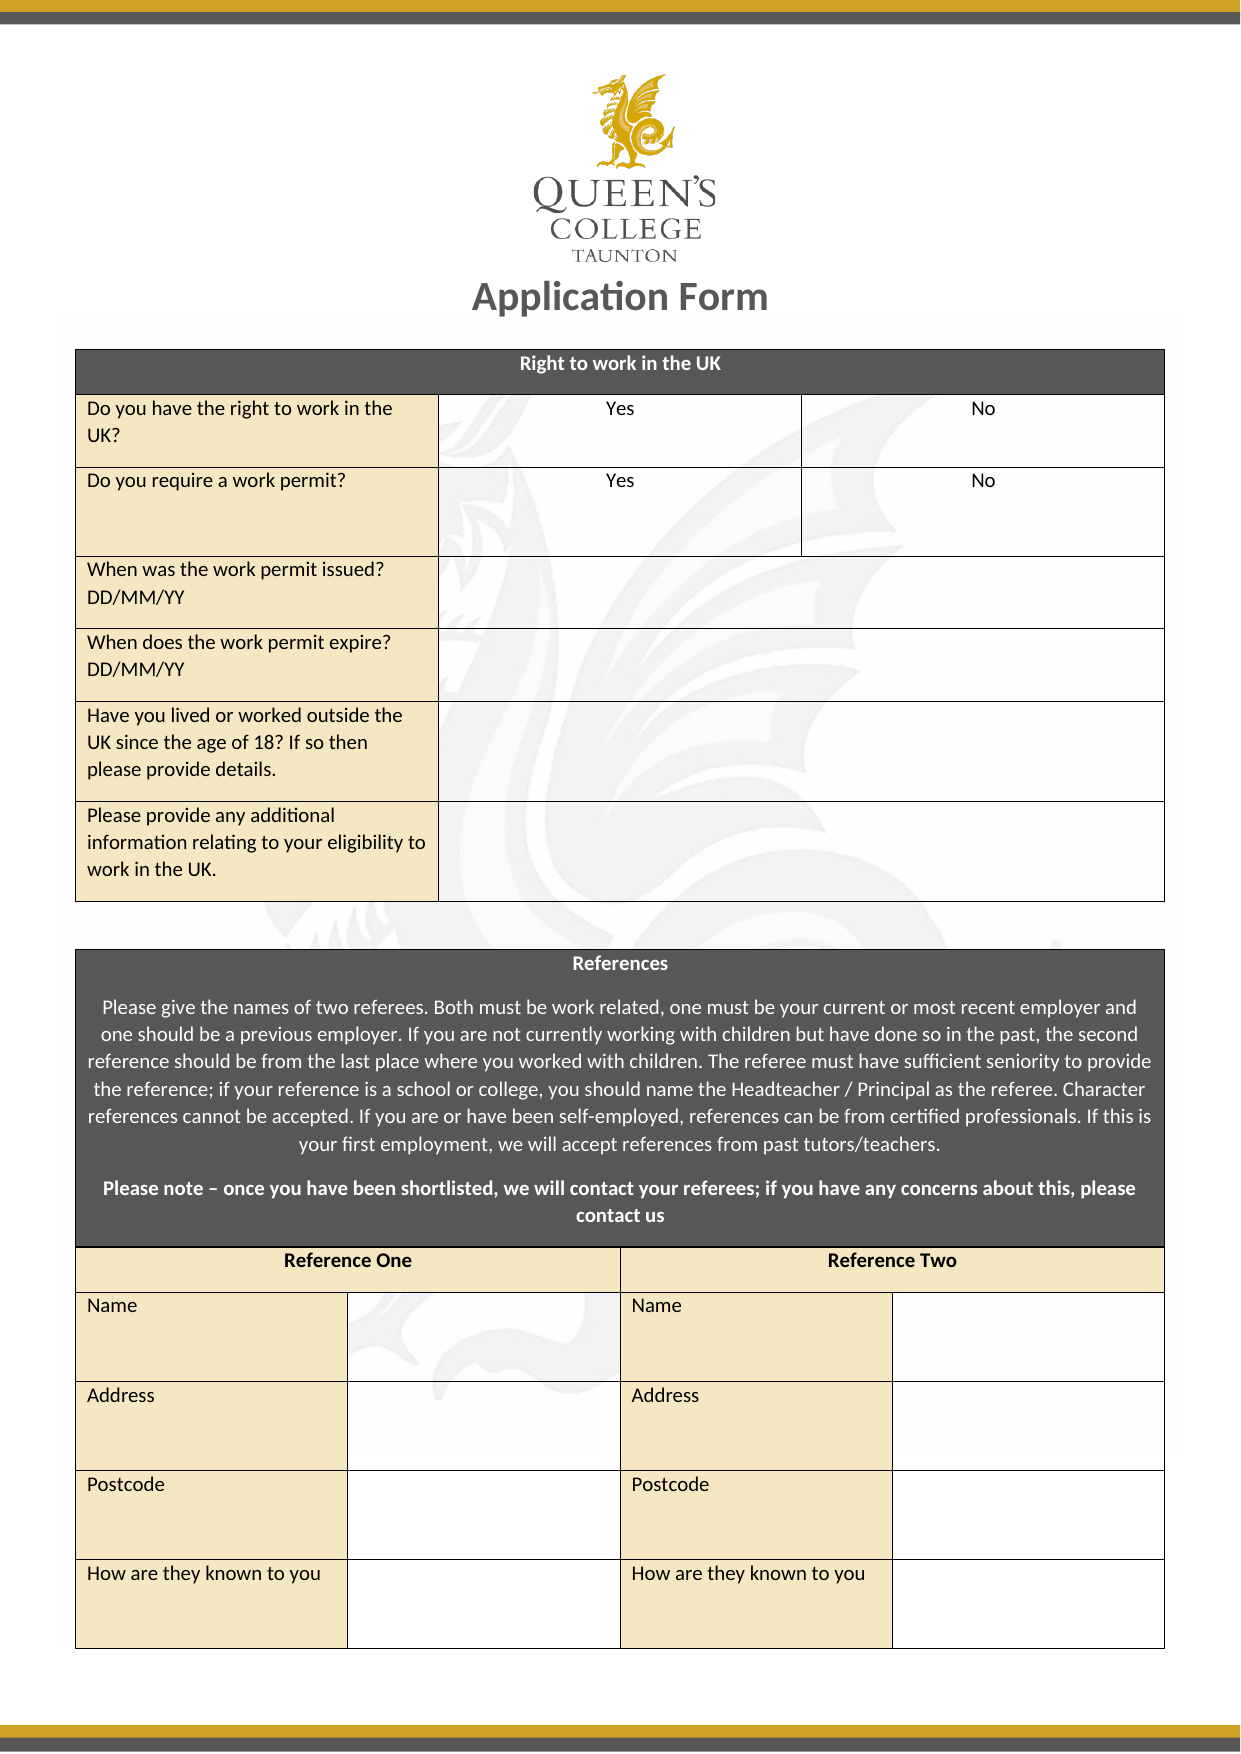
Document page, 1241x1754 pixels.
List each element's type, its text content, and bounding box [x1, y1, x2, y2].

table_cell Postcode [76, 1471, 347, 1559]
table_cell Do you require a work permit? [76, 468, 438, 556]
table_cell How are they known to you [621, 1560, 892, 1648]
table_cell Yes [439, 468, 801, 556]
table_cell Address [76, 1382, 347, 1470]
table_cell Have you lived or worked outside the UK since the age of 18? If so then please provide details. [76, 702, 438, 801]
table_cell [348, 1293, 620, 1381]
table_cell Reference Two [621, 1248, 1164, 1292]
table_cell Name [76, 1293, 347, 1381]
table_cell Do you have the right to work in the UK? [76, 395, 438, 467]
table_cell Postcode [621, 1471, 892, 1559]
table_cell Yes [439, 395, 801, 467]
table_cell [893, 1293, 1164, 1381]
table_header References Please give the names of two referees. Both must be work related, one must be your current or most recent employer and one should be a previous employer. If you are not currently working with children but have done so in the past, the second reference should be from the last place where you worked with children. The referee must have sufficient seniority to provide the reference; if your reference is a school or college, you should name the Headteacher / Principal as the referee. Character references cannot be accepted. If you are or have been self-employed, references can be from certified professionals. If this is your first employment, we will accept references from past tutors/teachers. Please note – once you have been shortlisted, we will contact your referees; if you have any concerns about this, please contact us [76, 950, 1164, 1246]
table_cell [893, 1382, 1164, 1470]
table_cell [348, 1560, 620, 1648]
table_cell [439, 802, 1164, 901]
table_cell Reference One [76, 1248, 620, 1292]
table_cell Address [621, 1382, 892, 1470]
table_cell When was the work permit issued? DD/MM/YY [76, 557, 438, 628]
table_cell When does the work permit expire? DD/MM/YY [76, 629, 438, 701]
table_cell [439, 702, 1164, 801]
table_cell No [802, 468, 1164, 556]
table_cell [439, 557, 1164, 628]
table_cell [893, 1471, 1164, 1559]
table_cell How are they known to you [76, 1560, 347, 1648]
picture [533, 73, 716, 262]
table_cell Name [621, 1293, 892, 1381]
table_cell Please provide any additional information relating to your eligibility to work in the UK. [76, 802, 438, 901]
table_cell [439, 629, 1164, 701]
table_cell [893, 1560, 1164, 1648]
table_cell [348, 1382, 620, 1470]
table_header Right to work in the UK [76, 350, 1164, 394]
table_cell No [802, 395, 1164, 467]
table_cell [348, 1471, 620, 1559]
picture [58, 313, 1182, 1452]
